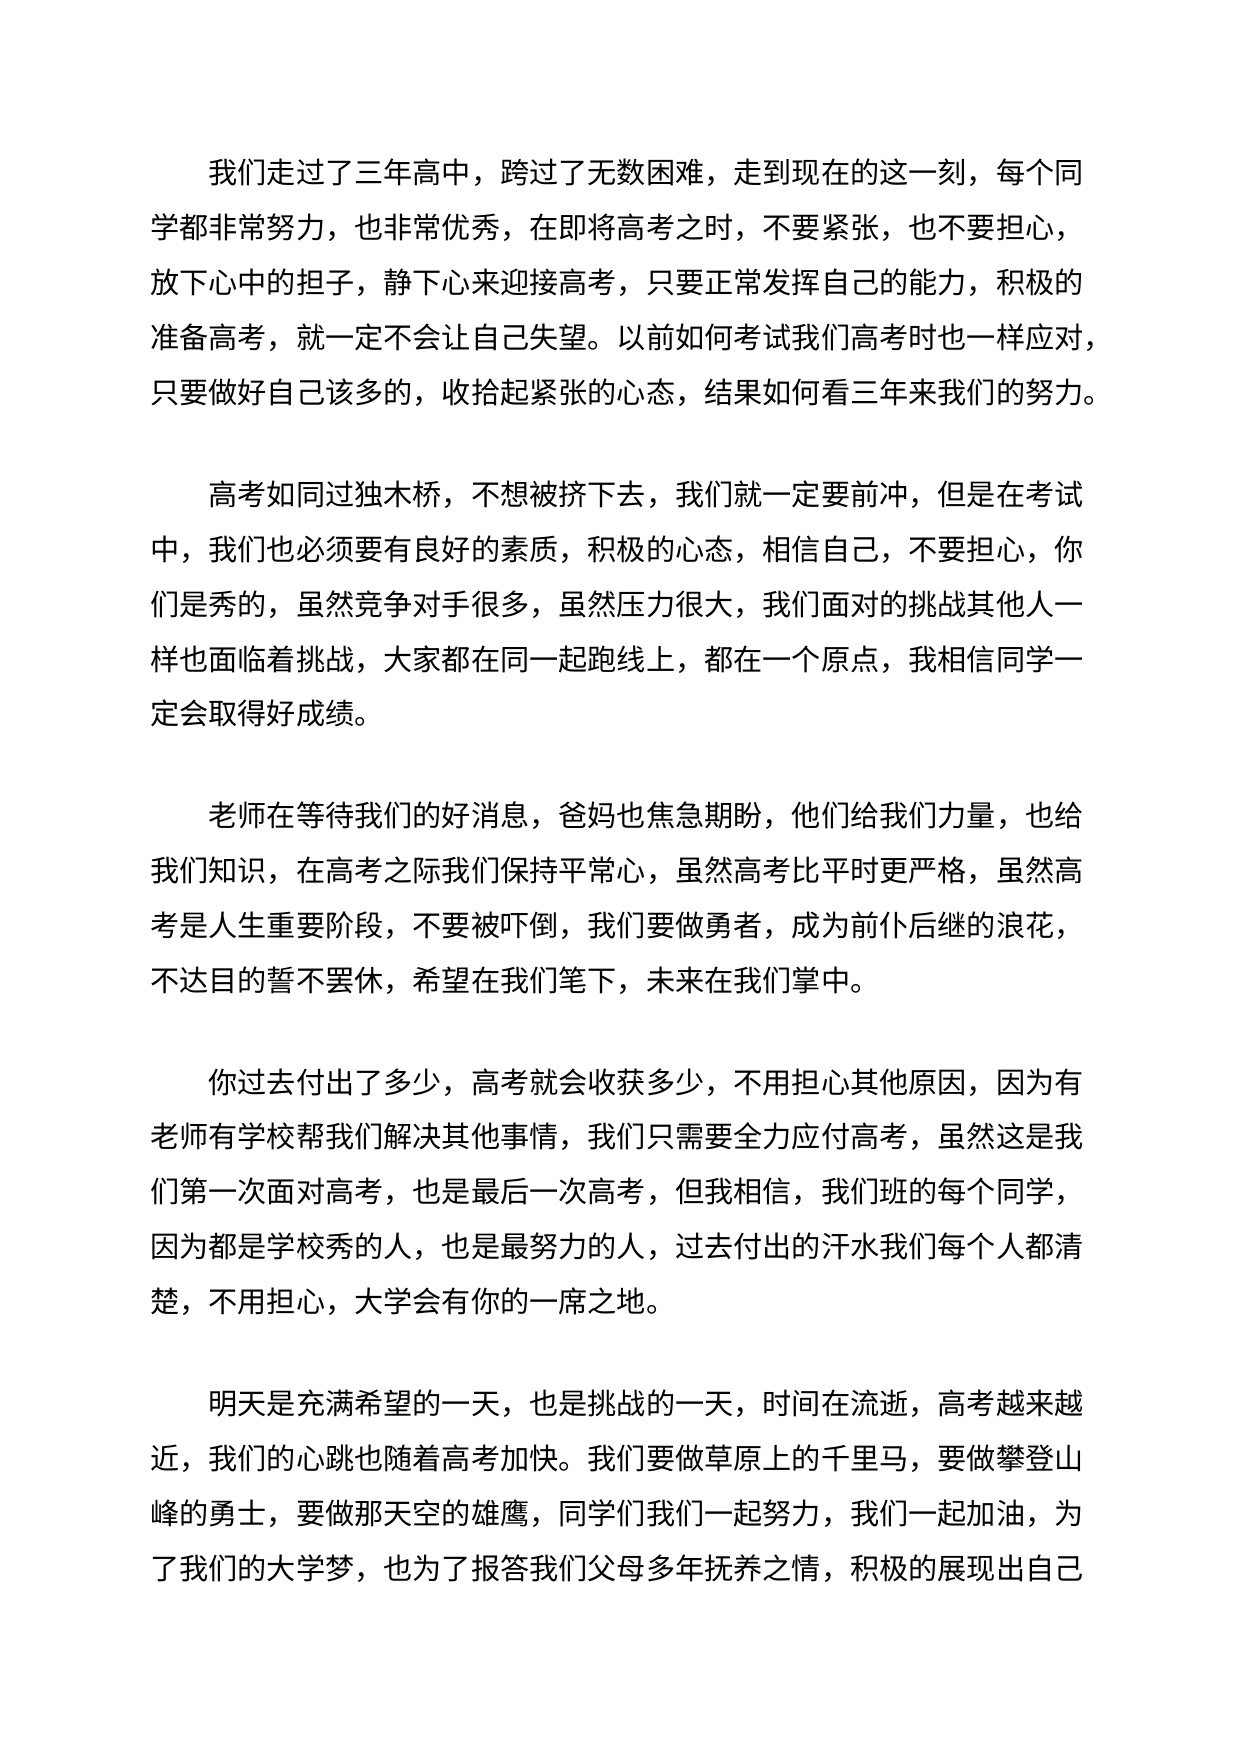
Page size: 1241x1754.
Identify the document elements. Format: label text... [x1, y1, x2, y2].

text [150, 1381, 1090, 1587]
text 你过去付出了多少，高考就会收获多少，不用担心其他原因，因为有老师有学校帮我们解决其他事情，我们只需要全力应付高考，虽然这是我们第一次面对高考，也是最后一次高考，但我相信，我们班的每个同学，因为都是学校秀的人，也是最努力的人，过去付出的汗水我们每个人都清楚，不用担心，大学会有你的一席之地。 [150, 1059, 1090, 1321]
text 我们走过了三年高中，跨过了无数困难，走到现在的这一刻，每个同学都非常努力，也非常优秀，在即将高考之时，不要紧张，也不要担心，放下心中的担子，静下心来迎接高考，只要正常发挥自己的能力，积极的准备高考，就一定不会让自己失望。以前如何考试我们高考时也一样应对，只要做好自己该多的，收拾起紧张的心态，结果如何看三年来我们的努力。 [150, 150, 1090, 412]
text 高考如同过独木桥，不想被挤下去，我们就一定要前冲，但是在考试中，我们也必须要有良好的素质，积极的心态，相信自己，不要担心，你们是秀的，虽然竞争对手很多，虽然压力很大，我们面对的挑战其他人一样也面临着挑战，大家都在同一起跑线上，都在一个原点，我相信同学一定会取得好成绩。 [150, 471, 1090, 733]
text 老师在等待我们的好消息，爸妈也焦急期盼，他们给我们力量，也给我们知识，在高考之际我们保持平常心，虽然高考比平时更严格，虽然高考是人生重要阶段，不要被吓倒，我们要做勇者，成为前仆后继的浪花，不达目的誓不罢休，希望在我们笔下，未来在我们掌中。 [150, 793, 1090, 1000]
